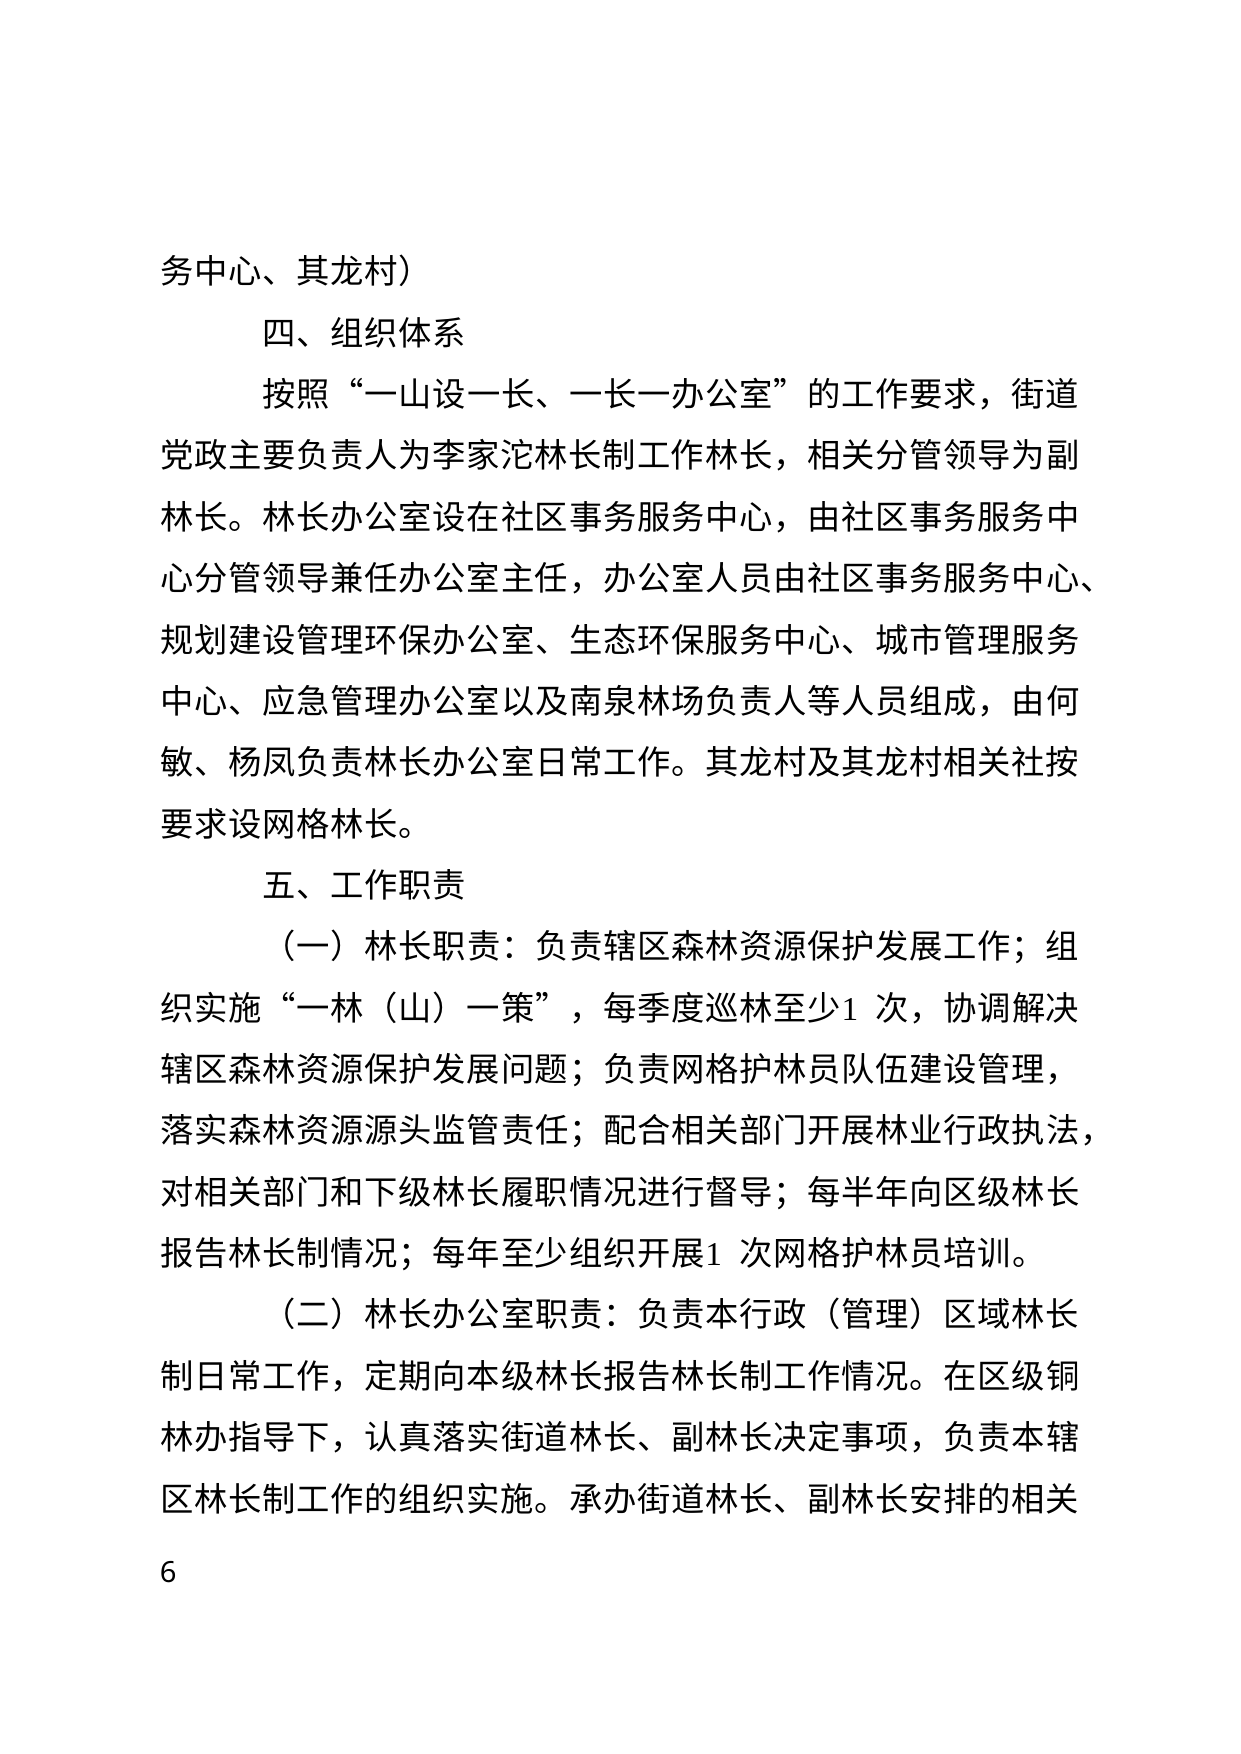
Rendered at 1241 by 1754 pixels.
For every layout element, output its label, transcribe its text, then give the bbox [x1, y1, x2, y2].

text 四、组织体系 [160, 300, 1080, 361]
text （一）林长职责：负责辖区森林资源保护发展工作；组织实施“一林（山）一策”，每季度巡林至少1次，协调解决辖区森林资源保护发展问题；负责网格护林员队伍建设管理，落实森林资源源头监管责任；配合相关部门开展林业行政执法，对相关部门和下级林长履职情况进行督导；每半年向区级林长报告林长制情况；每年至少组织开展1次网格护林员培训。 [160, 913, 1086, 1282]
text 五、工作职责 [160, 852, 1080, 913]
text 按照“一山设一长、一长一办公室”的工作要求，街道党政主要负责人为李家沱林长制工作林长，相关分管领导为副林长。林长办公室设在社区事务服务中心，由社区事务服务中心分管领导兼任办公室主任，办公室人员由社区事务服务中心、规划建设管理环保办公室、生态环保服务中心、城市管理服务中心、应急管理办公室以及南泉林场负责人等人员组成，由何敏、杨凤负责林长办公室日常工作。其龙村及其龙村相关社按要求设网格林长。 [160, 361, 1086, 852]
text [160, 1282, 1080, 1527]
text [160, 239, 1086, 300]
